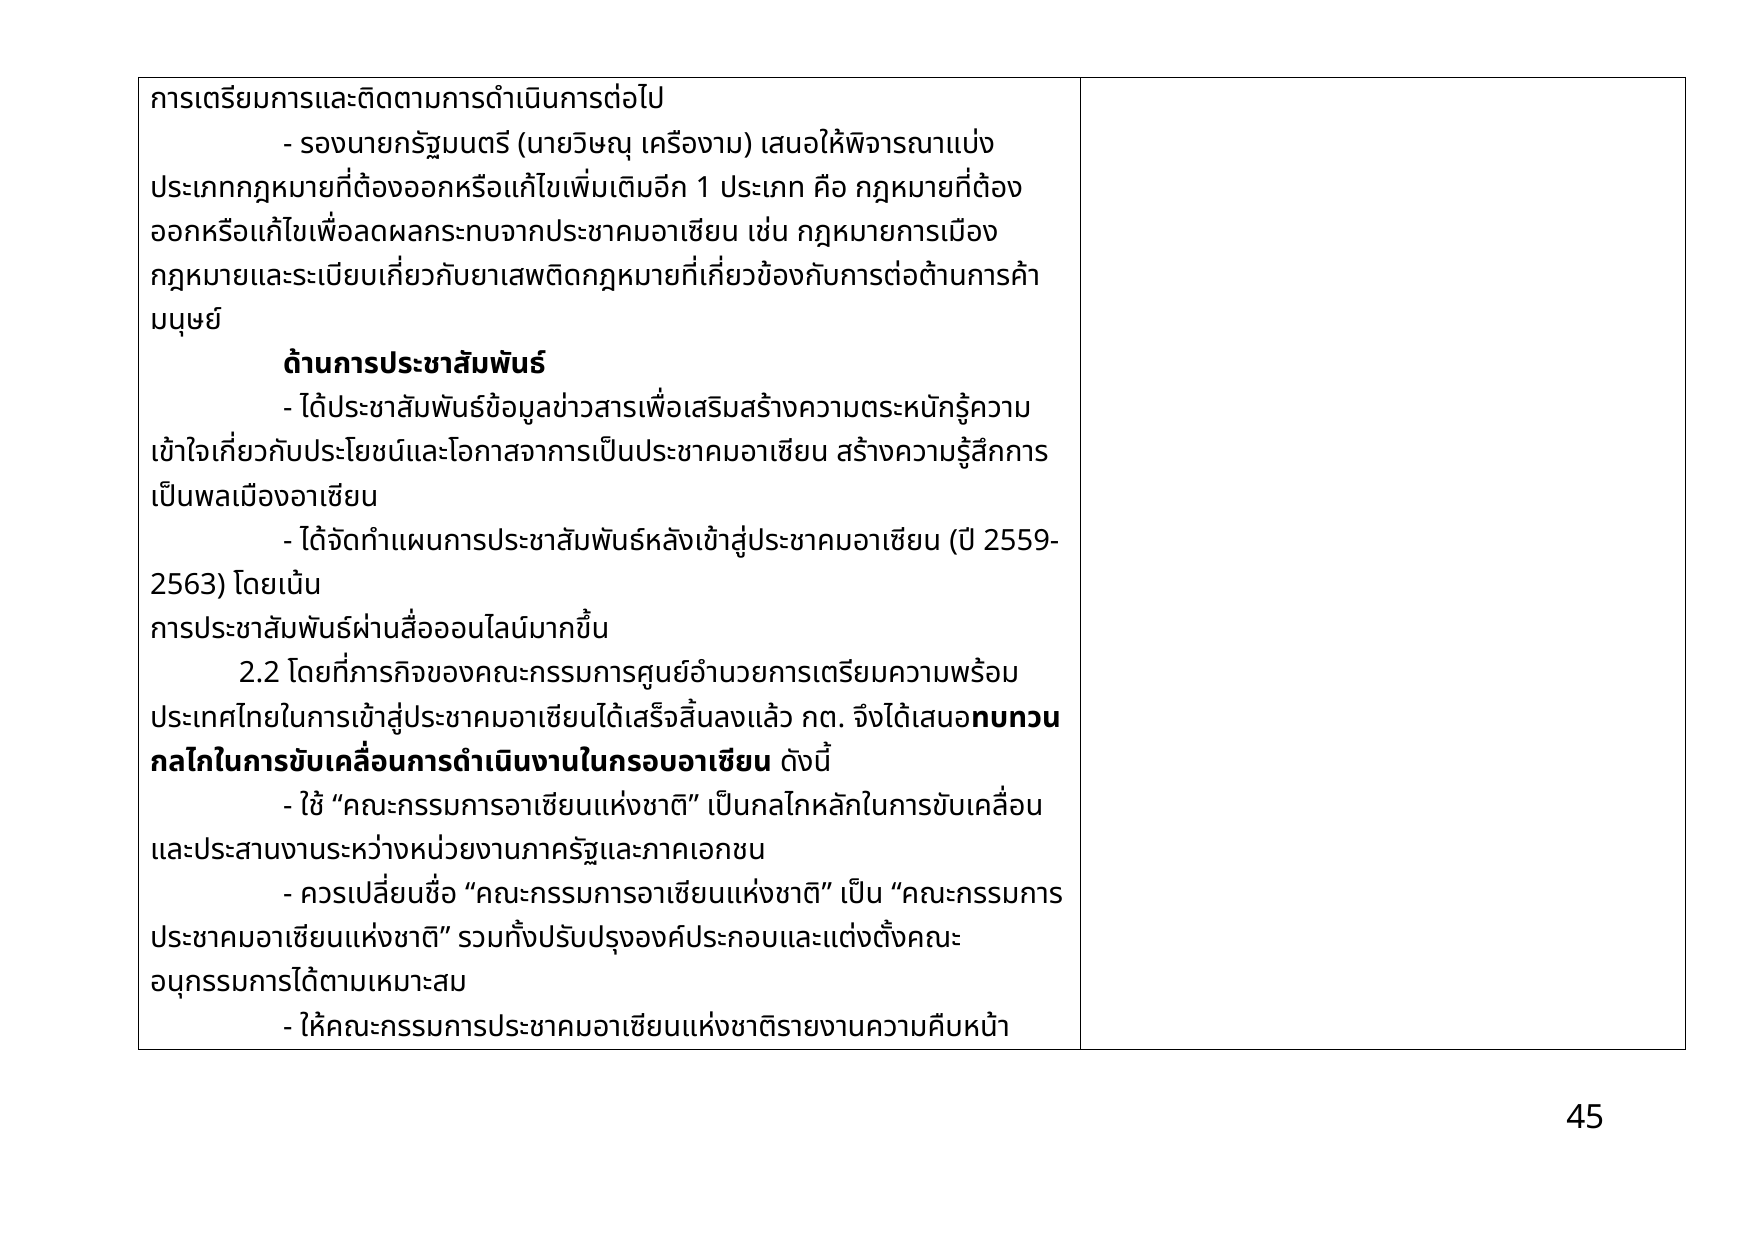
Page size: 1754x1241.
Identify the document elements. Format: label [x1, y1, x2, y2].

table_cell [139, 78, 1080, 1049]
table_cell [1081, 78, 1685, 1049]
